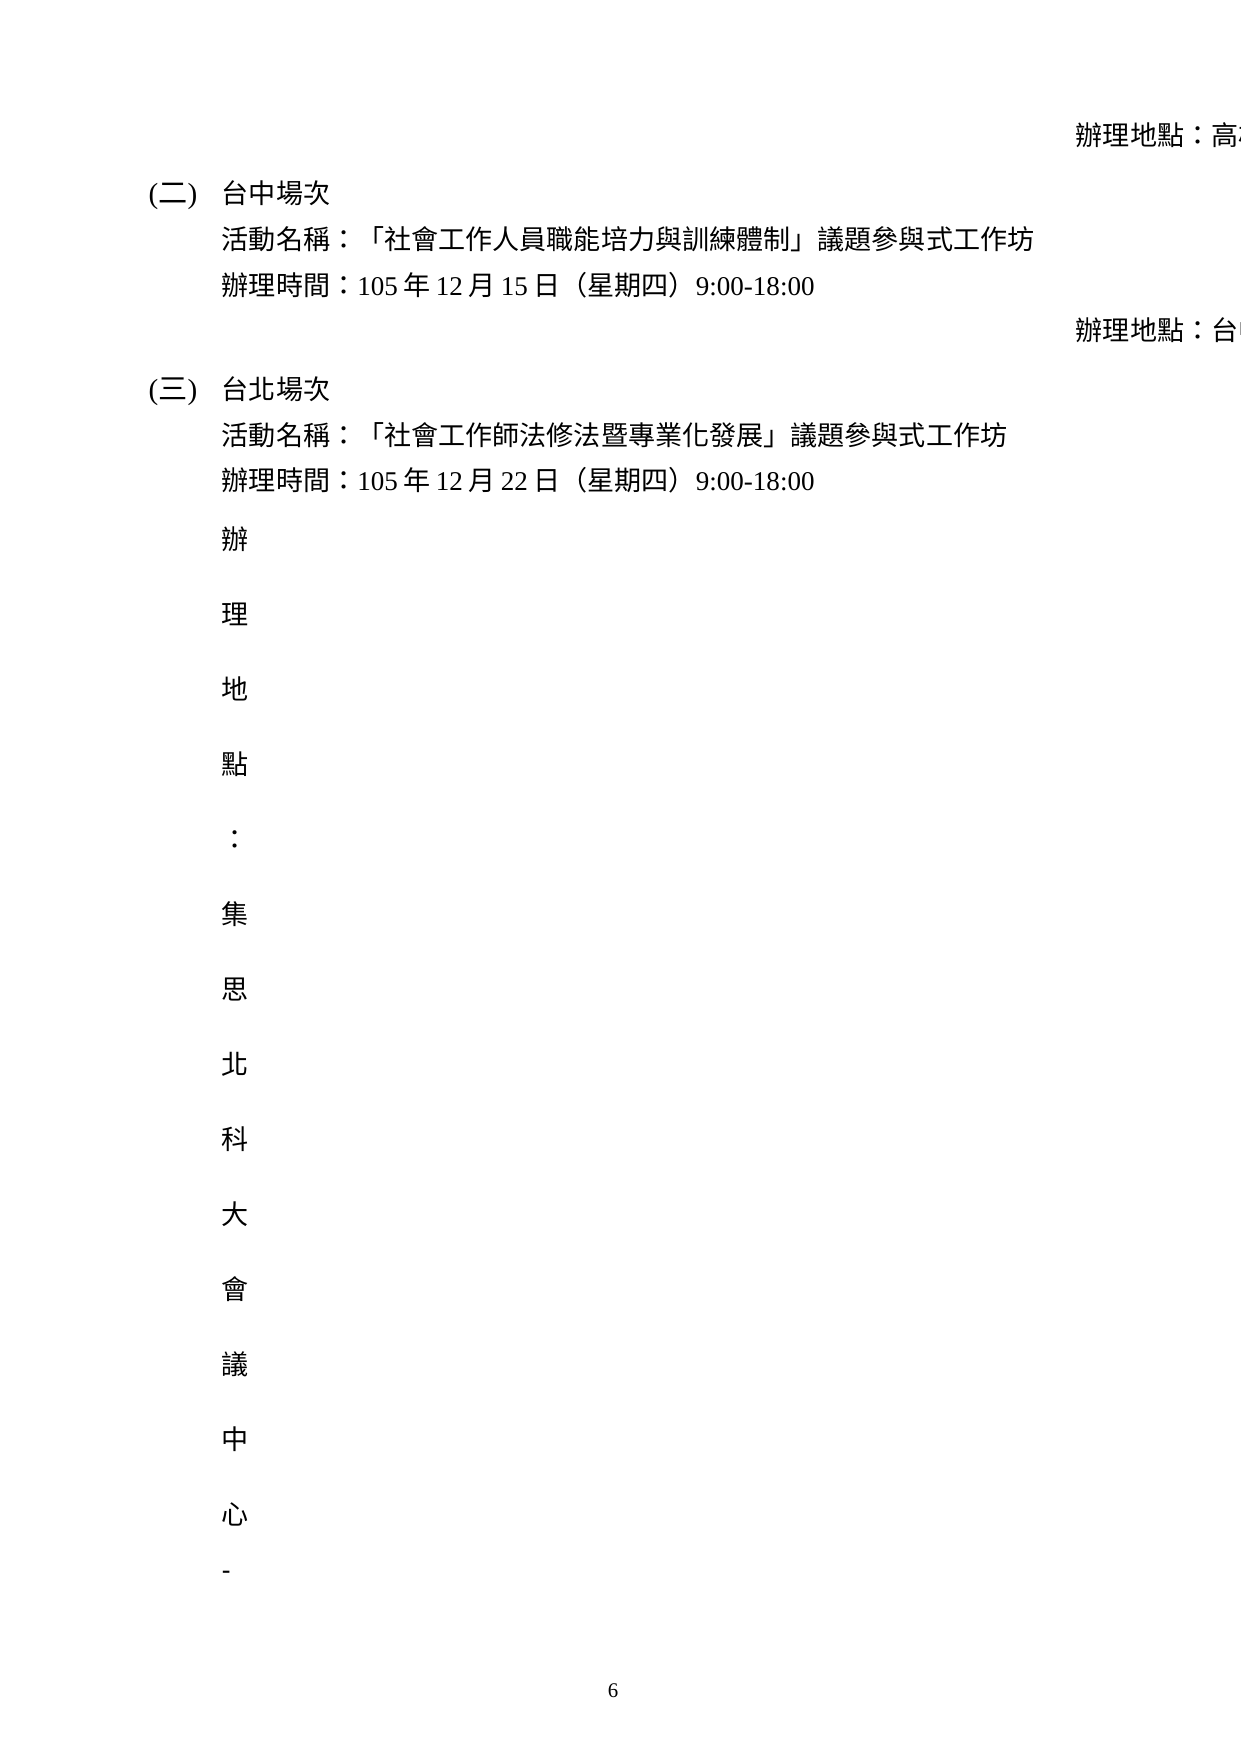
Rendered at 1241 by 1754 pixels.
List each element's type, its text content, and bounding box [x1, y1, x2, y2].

text 辦理地點：高雄國際會議中心四樓會議室(高雄市鹽埕區中正四路274號) [1076, 108, 1240, 154]
text 辦理時間：105年12月15日（星期四）9:00-18:00 [222, 258, 1078, 304]
text 辦理時間：105年12月22日（星期四）9:00-18:00 [222, 454, 1078, 500]
text 活動名稱：「社會工作師法修法暨專業化發展」議題參與式工作坊 [222, 408, 1078, 454]
text 活動名稱：「社會工作人員職能培力與訓練體制」議題參與式工作坊 [222, 212, 1078, 258]
list 台北場次 [148, 362, 1078, 408]
text 辦理地點：台中世界貿易中心3樓會議室(台中市西屯區天保街60號) [1076, 304, 1240, 350]
list 台中場次 [148, 167, 1078, 212]
